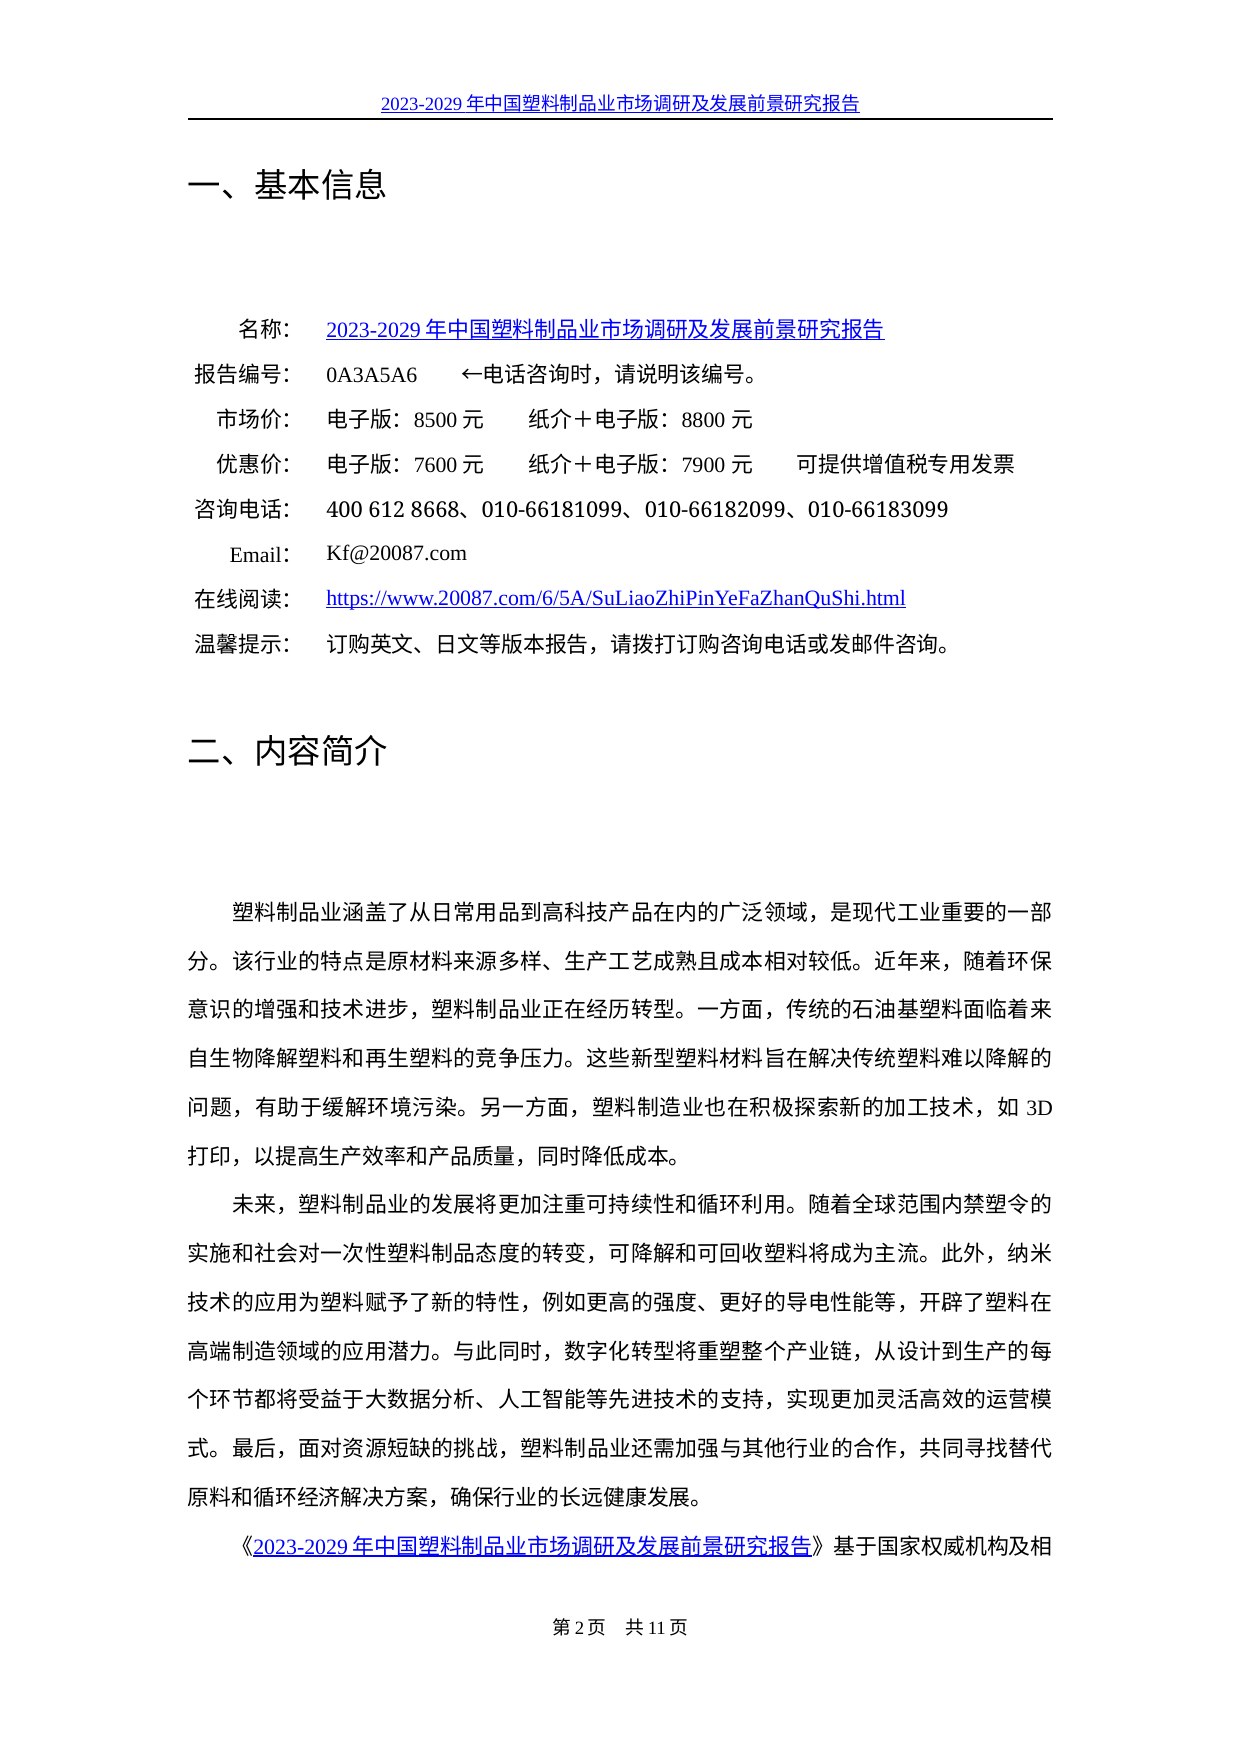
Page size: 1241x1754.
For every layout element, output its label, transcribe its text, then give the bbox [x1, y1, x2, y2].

title 二、内容简介 [187, 717, 1053, 782]
table_cell 咨询电话： [167, 492, 315, 537]
table_cell 400 612 8668、010-66181099、010-66182099、010-66183099 [315, 492, 1073, 537]
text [187, 894, 1053, 1561]
table_cell 电子版：7600 元 纸介＋电子版：7900 元 可提供增值税专用发票 [315, 447, 1073, 492]
table_cell [315, 582, 1073, 627]
table_cell 报告编号： [167, 357, 315, 402]
title 一、基本信息 [187, 150, 1053, 215]
table_cell 在线阅读： [167, 582, 315, 627]
table_cell 电子版：8500 元 纸介＋电子版：8800 元 [315, 402, 1073, 447]
table_cell 0A3A5A6 ←电话咨询时，请说明该编号。 [315, 357, 1073, 402]
table_cell Email： [167, 537, 315, 582]
table_cell 市场价： [167, 402, 315, 447]
table_header 2023-2029年中国塑料制品业市场调研及发展前景研究报告 [315, 312, 1073, 357]
table_cell Kf@20087.com [315, 537, 1073, 582]
table_header 名称： [167, 312, 315, 357]
table_cell 订购英文、日文等版本报告，请拨打订购咨询电话或发邮件咨询。 [315, 627, 1073, 672]
table_cell 温馨提示： [167, 627, 315, 672]
table_cell 优惠价： [167, 447, 315, 492]
